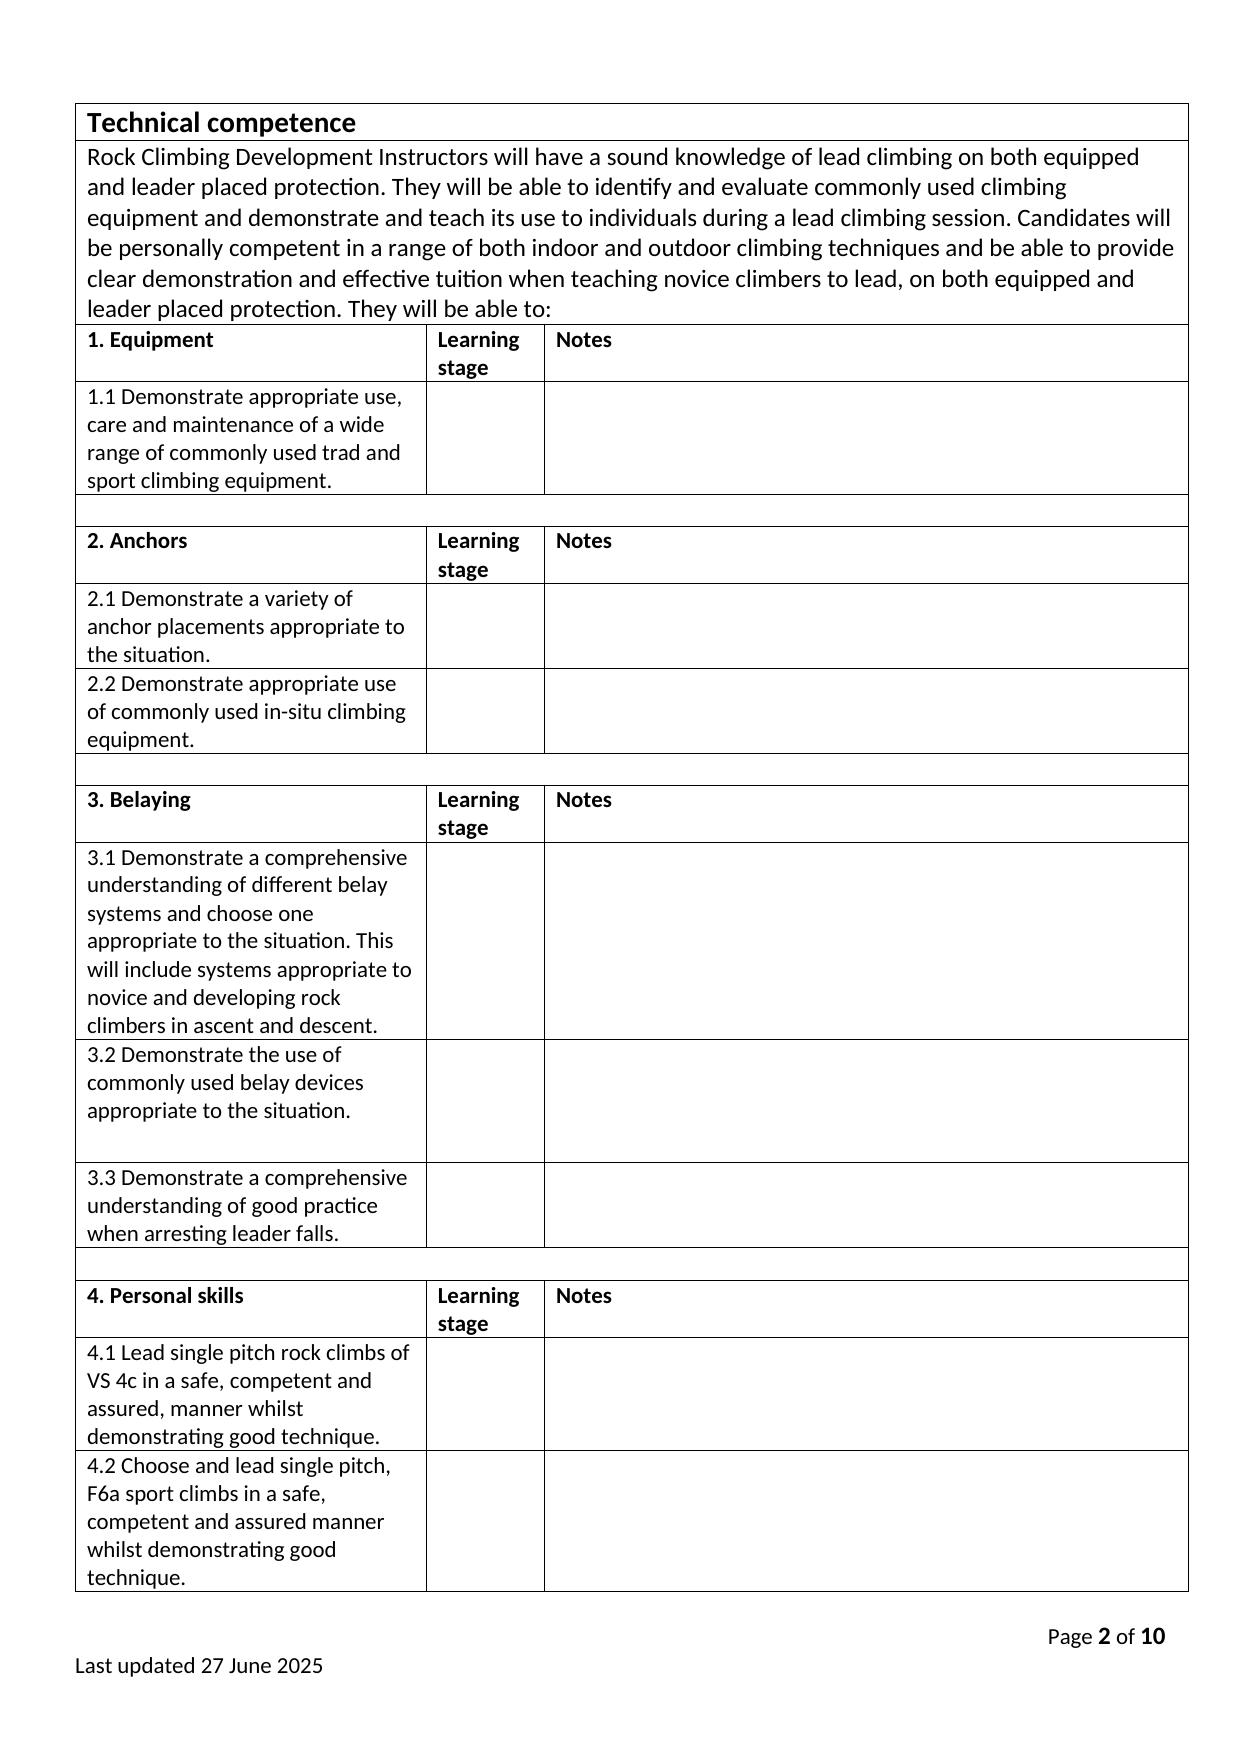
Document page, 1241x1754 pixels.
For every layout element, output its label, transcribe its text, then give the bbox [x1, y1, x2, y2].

table_cell 2. Anchors [76, 527, 426, 583]
table_cell [545, 584, 1188, 668]
table_cell 1.1 Demonstrate appropriate use, care and maintenance of a wide range of commonly used trad and sport climbing equipment. [76, 382, 426, 494]
table_cell [427, 1040, 544, 1162]
table_cell 3.3 Demonstrate a comprehensive understanding of good practice when arresting leader falls. [76, 1163, 426, 1247]
table_cell 3.1 Demonstrate a comprehensive understanding of different belay systems and choose one appropriate to the situation. This will include systems appropriate to novice and developing rock climbers in ascent and descent. [76, 843, 426, 1039]
table_cell [545, 1040, 1188, 1162]
table_cell [76, 495, 1188, 526]
table_cell 1. Equipment [76, 325, 426, 381]
table_cell [545, 1451, 1188, 1591]
table_cell Rock Climbing Development Instructors will have a sound knowledge of lead climbing on both equipped and leader placed protection. They will be able to identify and evaluate commonly used climbing equipment and demonstrate and teach its use to individuals during a lead climbing session. Candidates will be personally competent in a range of both indoor and outdoor climbing techniques and be able to provide clear demonstration and effective tuition when teaching novice climbers to lead, on both equipped and leader placed protection. They will be able to: [76, 141, 1188, 324]
table_cell [427, 669, 544, 753]
table_cell Learning stage [427, 786, 544, 842]
table_cell [545, 1338, 1188, 1450]
table_header Technical competence [76, 104, 1188, 140]
table_cell [427, 382, 544, 494]
table_cell [427, 1163, 544, 1247]
table_cell Notes [545, 325, 1188, 381]
table_cell 3.2 Demonstrate the use of commonly used belay devices appropriate to the situation. [76, 1040, 426, 1162]
table_cell [76, 754, 1188, 784]
table_cell [545, 1163, 1188, 1247]
table_cell 3. Belaying [76, 786, 426, 842]
table_cell 4. Personal skills [76, 1281, 426, 1337]
table_cell 2.1 Demonstrate a variety of anchor placements appropriate to the situation. [76, 584, 426, 668]
table_cell [545, 669, 1188, 753]
table_cell [76, 1248, 1188, 1280]
table_cell [427, 1451, 544, 1591]
table_cell [427, 843, 544, 1039]
table_cell Notes [545, 786, 1188, 842]
table_cell [545, 843, 1188, 1039]
table_cell 4.1 Lead single pitch rock climbs of VS 4c in a safe, competent and assured, manner whilst demonstrating good technique. [76, 1338, 426, 1450]
table_cell Learning stage [427, 1281, 544, 1337]
table_cell [427, 1338, 544, 1450]
table_cell Learning stage [427, 527, 544, 583]
table_cell 4.2 Choose and lead single pitch, F6a sport climbs in a safe, competent and assured manner whilst demonstrating good technique. [76, 1451, 426, 1591]
table_cell [427, 584, 544, 668]
table_cell Notes [545, 527, 1188, 583]
table_cell Notes [545, 1281, 1188, 1337]
table_cell [545, 382, 1188, 494]
table_cell Learning stage [427, 325, 544, 381]
table_cell 2.2 Demonstrate appropriate use of commonly used in-situ climbing equipment. [76, 669, 426, 753]
